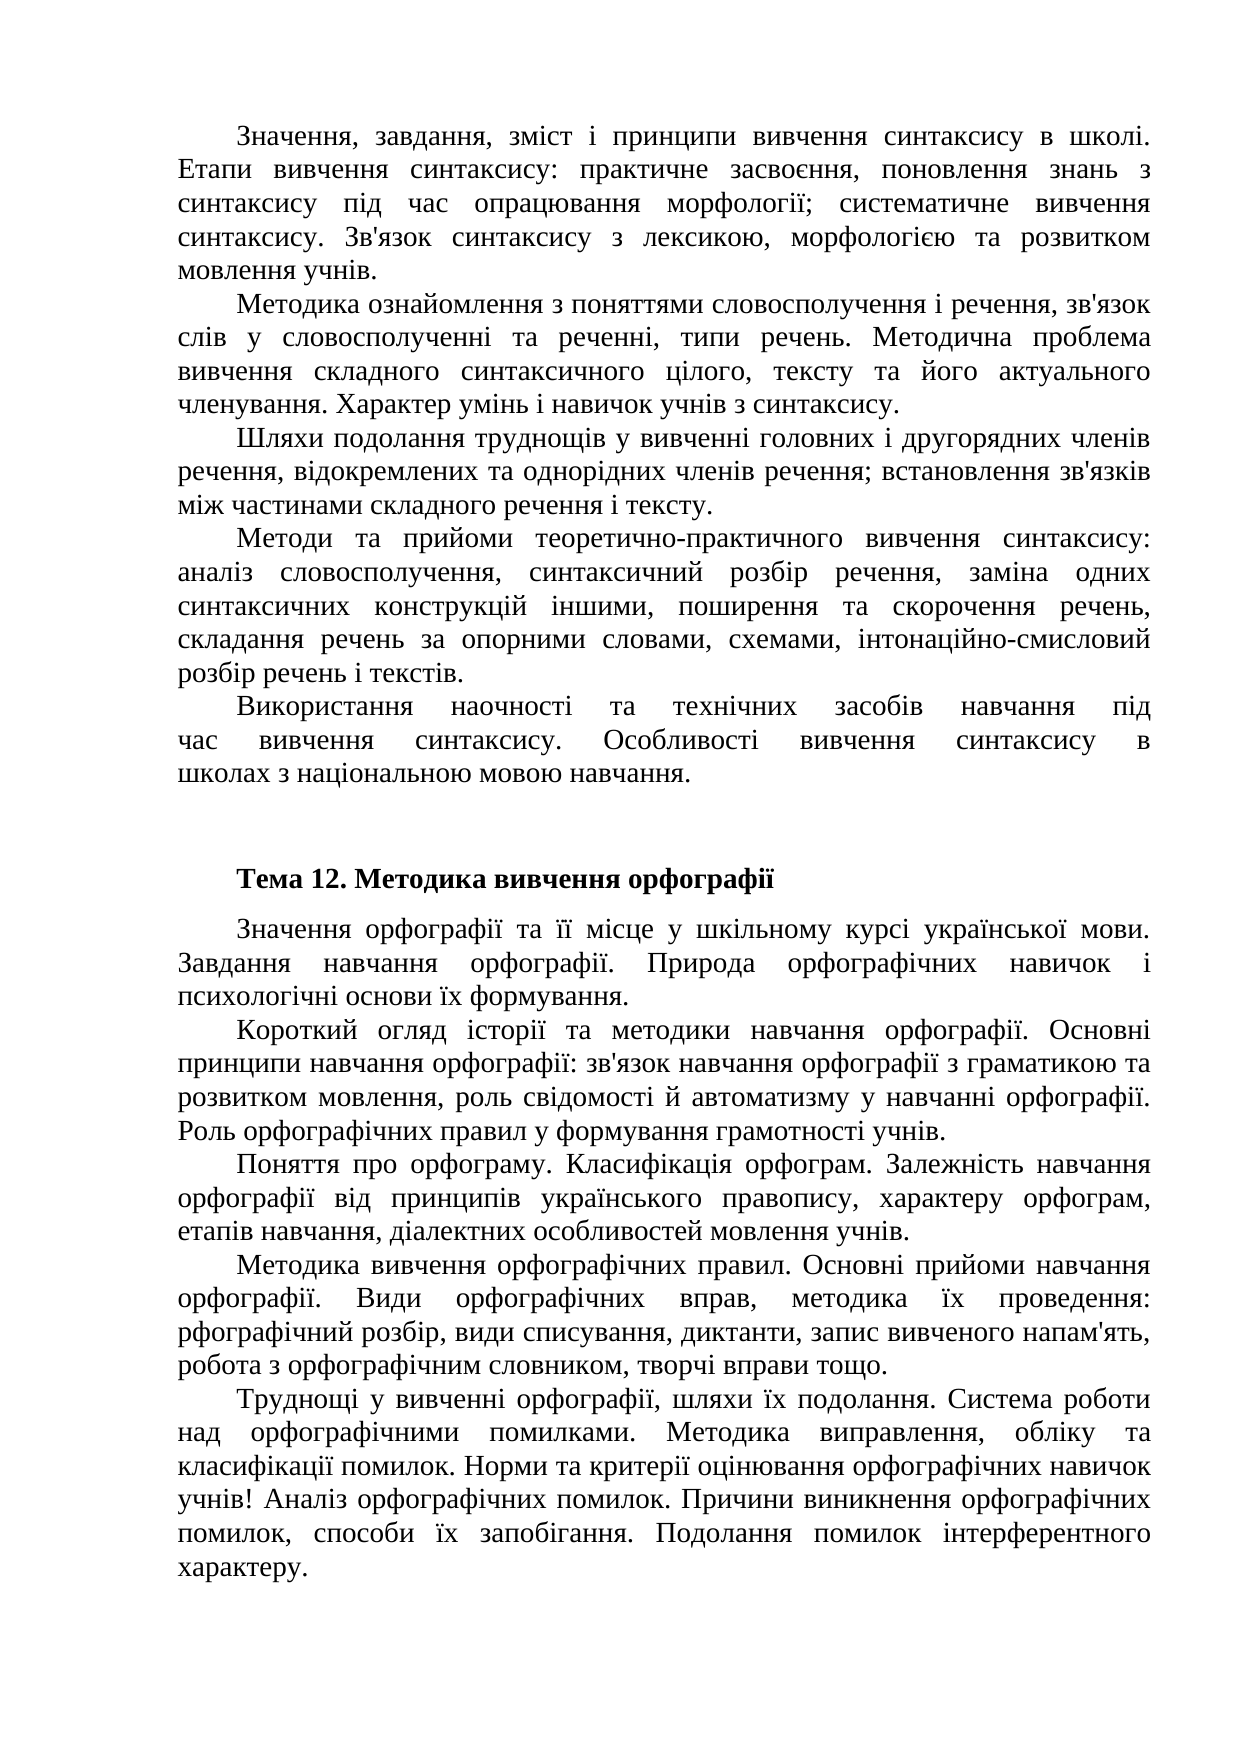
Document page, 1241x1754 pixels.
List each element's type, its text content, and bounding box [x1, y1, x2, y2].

text Методика вивчення орфографічних правил. Основні прийоми навчання орфографії. Види орфографічних вправ, методика їх проведення: рфографічний розбір, види списування, диктанти, запис вивченого напам'ять, робота з орфографічним словником, творчі вправи тощо. [177, 1247, 1152, 1381]
text Короткий огляд історії та методики навчання орфографії. Основні принципи навчання орфографії: зв'язок навчання орфографії з граматикою та розвитком мовлення, роль свідомості й автоматизму у навчанні орфографії. Роль орфографічних правил у формування грамотності учнів. [177, 1012, 1152, 1146]
text Значення, завдання, зміст і принципи вивчення синтаксису в школі. Етапи вивчення синтаксису: практичне засвоєння, поновлення знань з синтаксису під час опрацювання морфології; систематичне вивчення синтаксису. Зв'язок синтаксису з лексикою, морфологією та розвитком мовлення учнів. [177, 118, 1152, 286]
text Тема 12. Методика вивчення орфографії [177, 861, 1152, 894]
text Методи та прийоми теоретично-практичного вивчення синтаксису: аналіз словосполучення, синтаксичний розбір речення, заміна одних синтаксичних конструкцій іншими, поширення та скорочення речень, складання речень за опорними словами, схемами, інтонаційно-смисловий розбір речень і текстів. [177, 521, 1152, 688]
text Методика ознайомлення з поняттями словосполучення і речення, зв'язок слів у словосполученні та реченні, типи речень. Методична проблема вивчення складного синтаксичного цілого, тексту та його актуального членування. Характер умінь і навичок учнів з синтаксису. [177, 286, 1152, 420]
text Труднощі у вивченні орфографії, шляхи їх подолання. Система роботи над орфографічними помилками. Методика виправлення, обліку та класифікації помилок. Норми та критерії оцінювання орфографічних навичок учнів! Аналіз орфографічних помилок. Причини виникнення орфографічних помилок, способи їх запобігання. Подолання помилок інтерферентного характеру. [177, 1381, 1152, 1582]
text Поняття про орфограму. Класифікація орфограм. Залежність навчання орфографії від принципів українського правопису, характеру орфограм, етапів навчання, діалектних особливостей мовлення учнів. [177, 1146, 1152, 1247]
text Значення орфографії та її місце у шкільному курсі української мови. Завдання навчання орфографії. Природа орфографічних навичок і психологічні основи їх формування. [177, 911, 1152, 1012]
text Використання наочності та технічних засобів навчання під час вивчення синтаксису. Особливості вивчення синтаксису в школах з національною мовою навчання. [177, 688, 1152, 789]
text Шляхи подолання труднощів у вивченні головних і другорядних членів речення, відокремлених та однорідних членів речення; встановлення зв'язків між частинами складного речення і тексту. [177, 420, 1152, 521]
